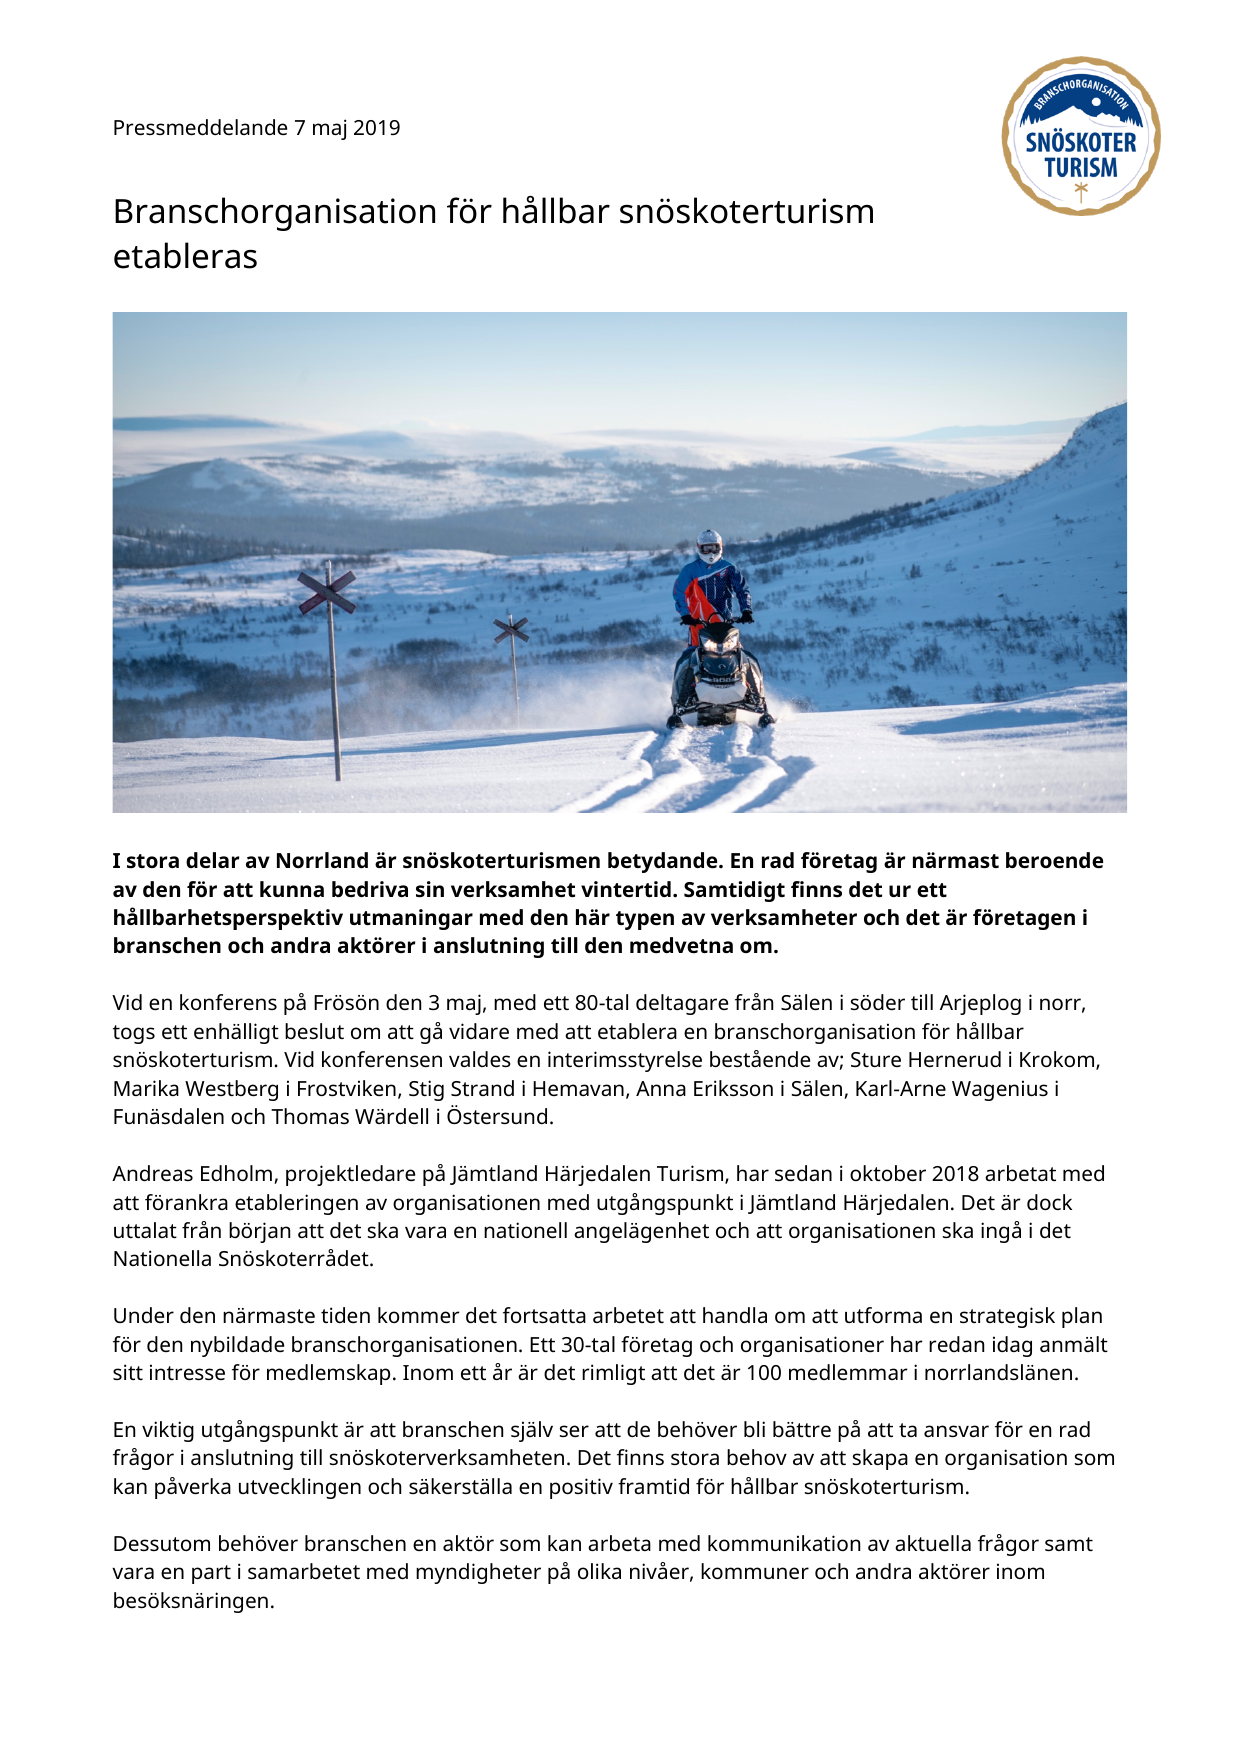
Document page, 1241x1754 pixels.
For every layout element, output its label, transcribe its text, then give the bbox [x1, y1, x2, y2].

text Pressmeddelande 7 maj 2019 [112, 113, 1001, 142]
text I stora delar av Norrland är snöskoterturismen betydande. En rad företag är närmast beroende av den för att kunna bedriva sin verksamhet vintertid. Samtidigt finns det ur ett hållbarhetsperspektiv utmaningar med den här typen av verksamheter och det är företagen i branschen och andra aktörer i anslutning till den medvetna om. [112, 846, 1128, 960]
text Dessutom behöver branschen en aktör som kan arbeta med kommunikation av aktuella frågor samt vara en part i samarbetet med myndigheter på olika nivåer, kommuner och andra aktörer inom besöksnäringen. [112, 1529, 1128, 1614]
text En viktig utgångspunkt är att branschen själv ser att de behöver bli bättre på att ta ansvar för en rad frågor i anslutning till snöskoterverksamheten. Det finns stora behov av att skapa en organisation som kan påverka utvecklingen och säkerställa en positiv framtid för hållbar snöskoterturism. [112, 1415, 1128, 1500]
text Andreas Edholm, projektledare på Jämtland Härjedalen Turism, har sedan i oktober 2018 arbetat med att förankra etableringen av organisationen med utgångspunkt i Jämtland Härjedalen. Det är dock uttalat från början att det ska vara en nationell angelägenhet och att organisationen ska ingå i det Nationella Snöskoterrådet. [112, 1159, 1128, 1273]
picture [112, 312, 1128, 813]
text Under den närmaste tiden kommer det fortsatta arbetet att handla om att utforma en strategisk plan för den nybildade branschorganisationen. Ett 30-tal företag och organisationer har redan idag anmält sitt intresse för medlemskap. Inom ett år är det rimligt att det är 100 medlemmar i norrlandslänen. [112, 1301, 1128, 1387]
picture [1001, 56, 1161, 216]
text Branschorganisation för hållbar snöskoterturism etableras [112, 187, 1128, 278]
text Vid en konferens på Frösön den 3 maj, med ett 80-tal deltagare från Sälen i söder till Arjeplog i norr, togs ett enhälligt beslut om att gå vidare med att etablera en branschorganisation för hållbar snöskoterturism. Vid konferensen valdes en interimsstyrelse bestående av; Sture Hernerud i Krokom, Marika Westberg i Frostviken, Stig Strand i Hemavan, Anna Eriksson i Sälen, Karl-Arne Wagenius i Funäsdalen och Thomas Wärdell i Östersund. [112, 988, 1128, 1131]
